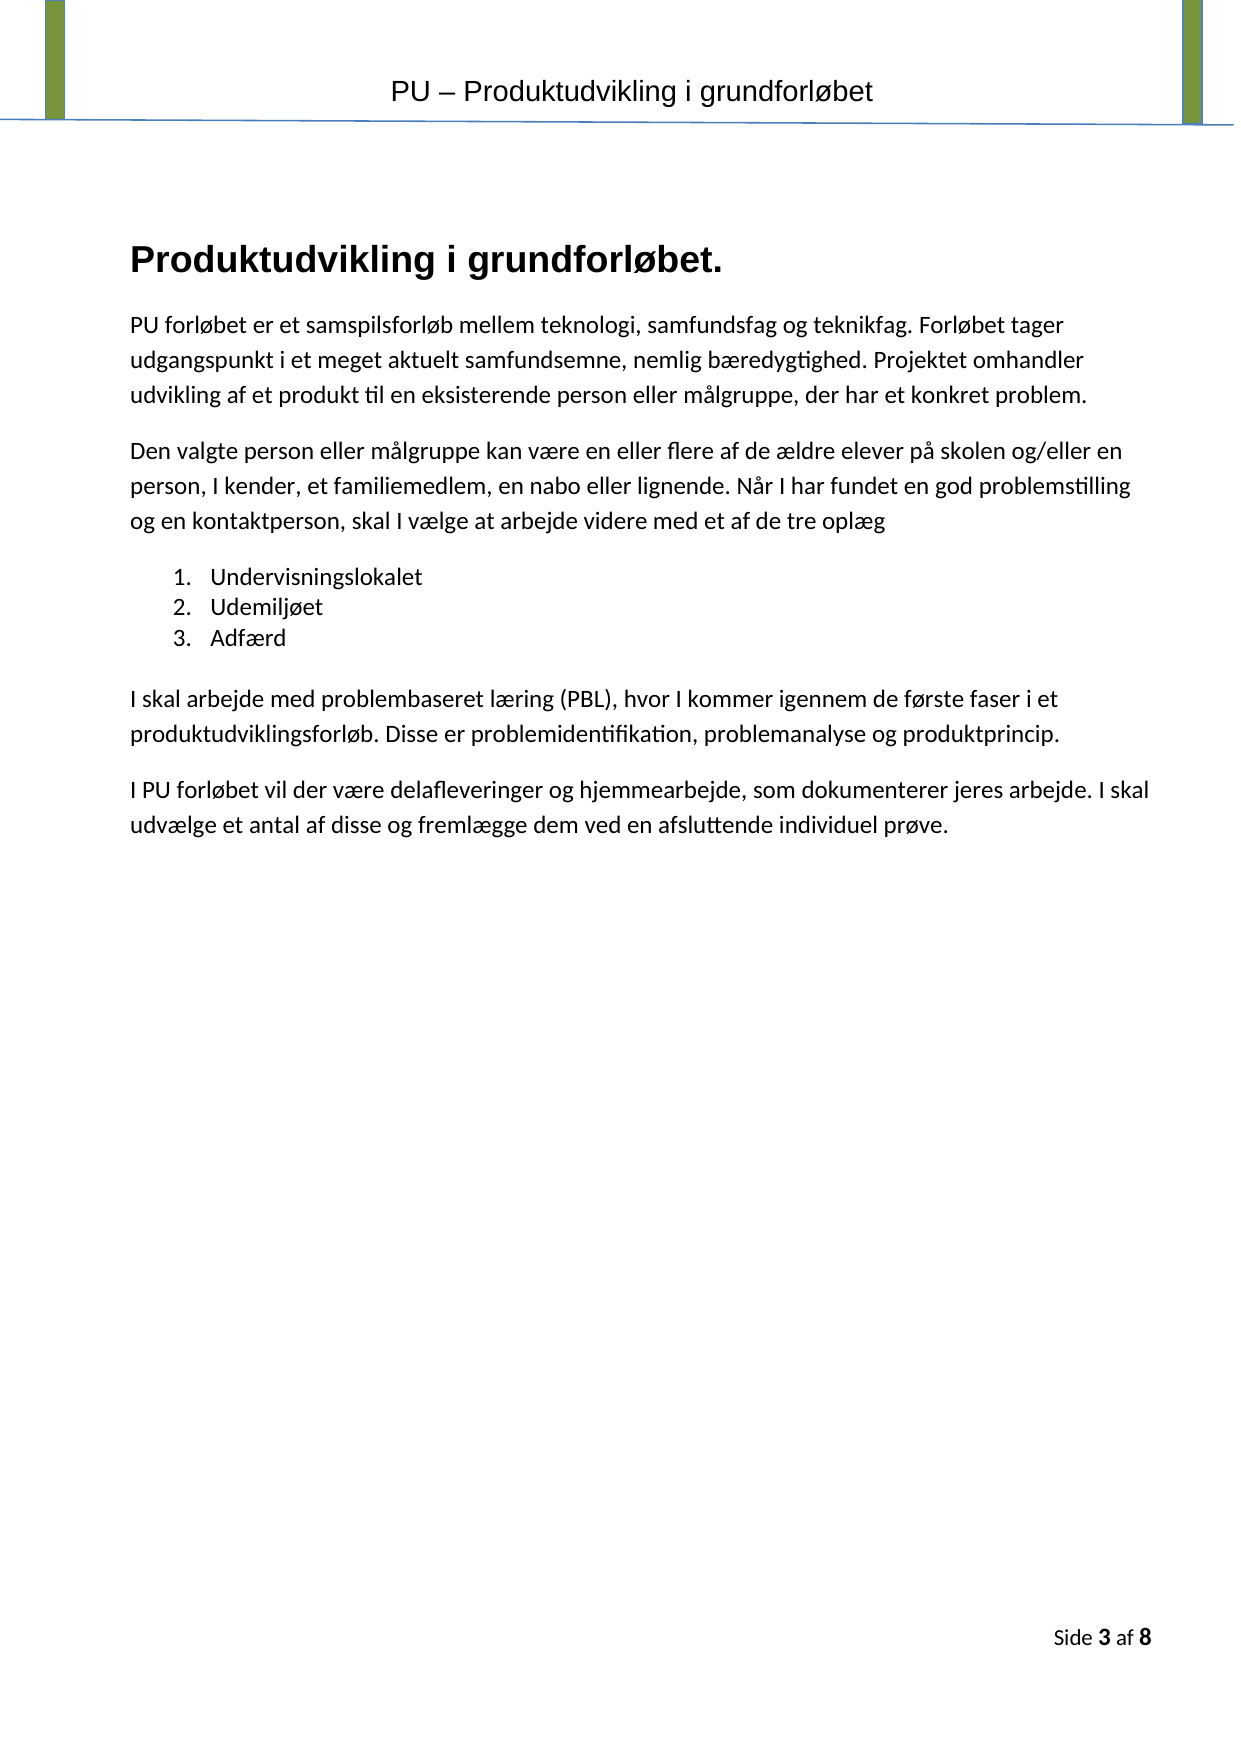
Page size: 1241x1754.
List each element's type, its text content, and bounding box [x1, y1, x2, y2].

text Den valgte person eller målgruppe kan være en eller flere af de ældre elever på skolen og/eller en person, I kender, et familiemedlem, en nabo eller lignende. Når I har fundet en god problemstilling og en kontaktperson, skal I vælge at arbejde videre med et af de tre oplæg [130, 435, 1152, 536]
list Undervisningslokalet [173, 561, 1152, 591]
text I PU forløbet vil der være delafleveringer og hjemmearbejde, som dokumenterer jeres arbejde. I skal udvælge et antal af disse og fremlægge dem ved en afsluttende individuel prøve. [130, 774, 1152, 839]
list Adfærd [173, 622, 1152, 652]
list Udemiljøet [173, 591, 1152, 622]
text I skal arbejde med problembaseret læring (PBL), hvor I kommer igennem de første faser i et produktudviklingsforløb. Disse er problemidentifikation, problemanalyse og produktprincip. [130, 683, 1152, 748]
text PU forløbet er et samspilsforløb mellem teknologi, samfundsfag og teknikfag. Forløbet tager udgangspunkt i et meget aktuelt samfundsemne, nemlig bæredygtighed. Projektet omhandler udvikling af et produkt til en eksisterende person eller målgruppe, der har et konkret problem. [130, 309, 1152, 410]
subtitle Produktudvikling i grundforløbet. [130, 237, 1152, 280]
